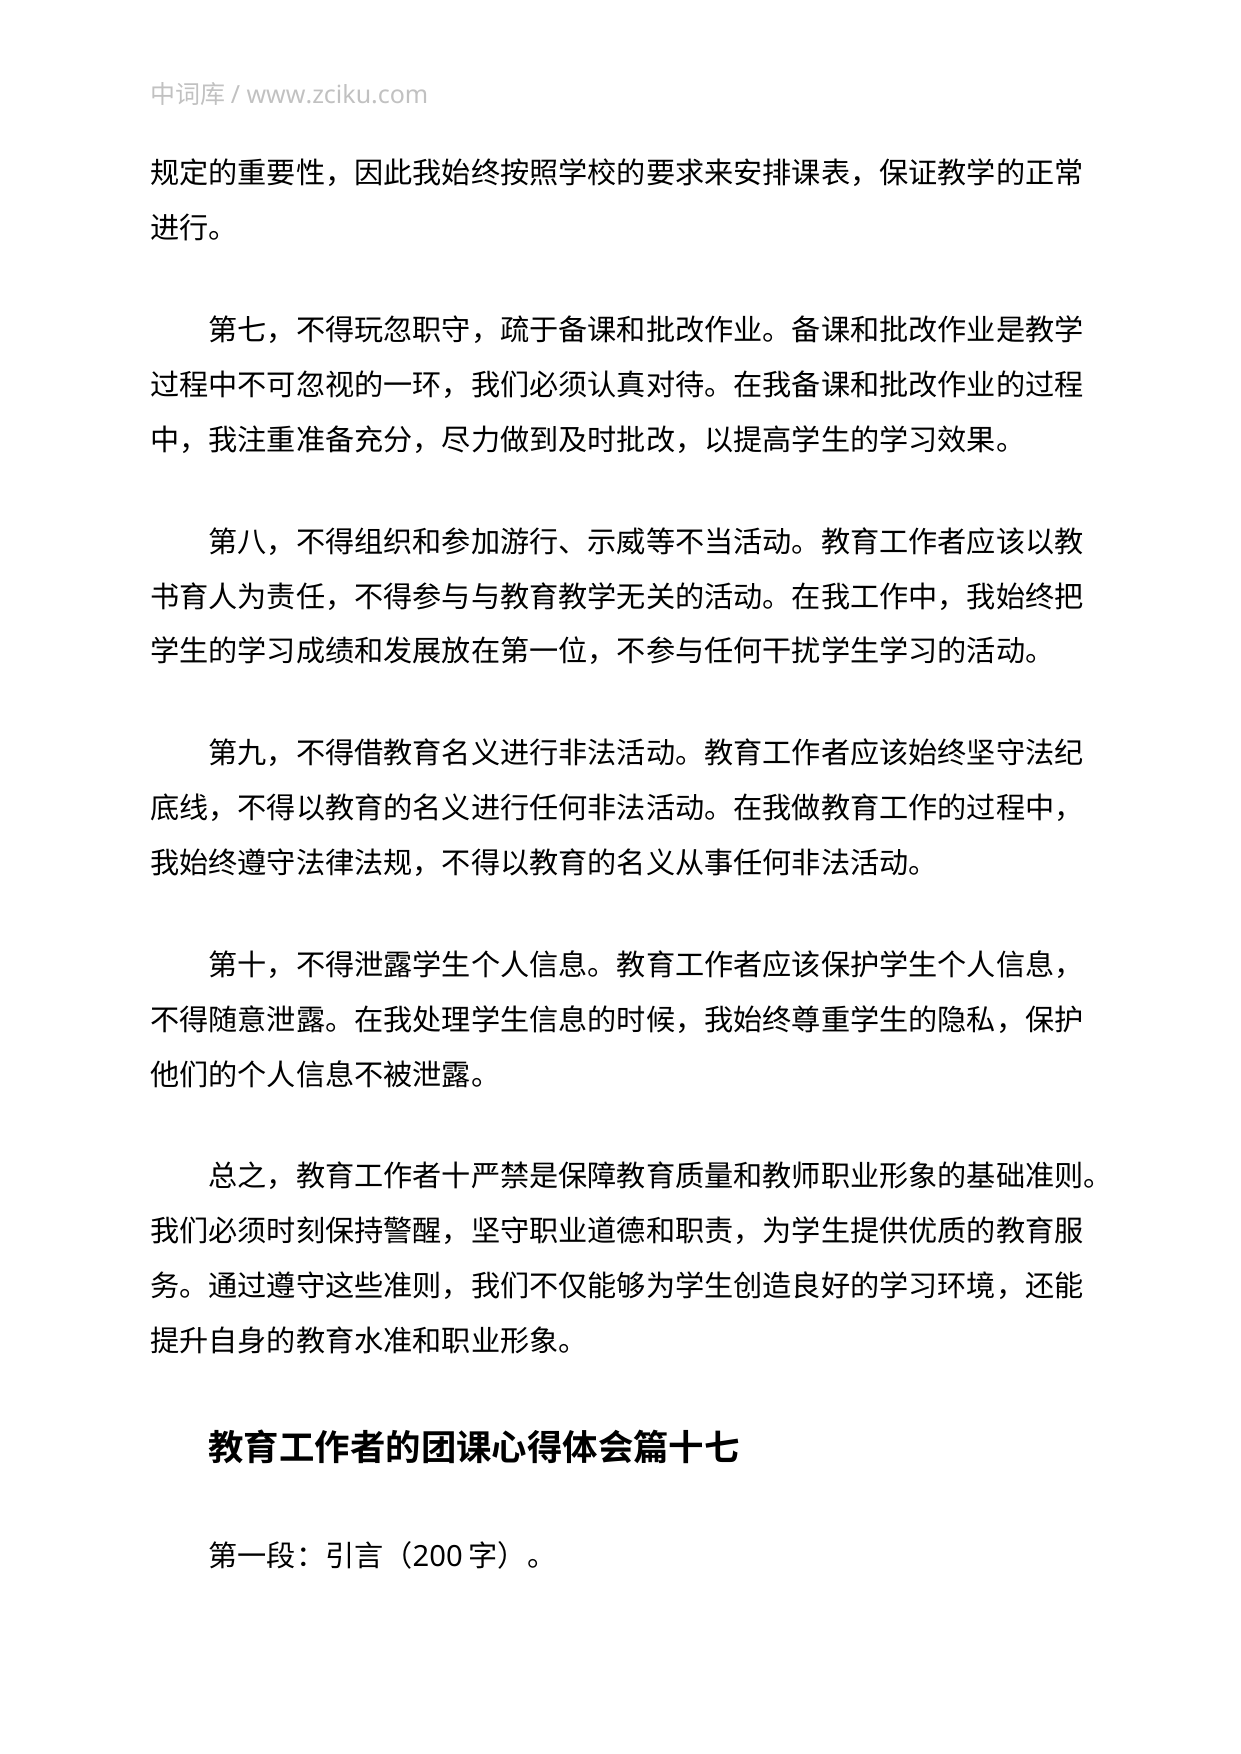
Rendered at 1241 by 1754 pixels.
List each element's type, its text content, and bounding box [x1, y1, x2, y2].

text 第八，不得组织和参加游行、示威等不当活动。教育工作者应该以教书育人为责任，不得参与与教育教学无关的活动。在我工作中，我始终把学生的学习成绩和发展放在第一位，不参与任何干扰学生学习的活动。 [150, 518, 1090, 670]
text 教育工作者的团课心得体会篇十七 [150, 1419, 1090, 1471]
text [150, 150, 1090, 247]
text 第七，不得玩忽职守，疏于备课和批改作业。备课和批改作业是教学过程中不可忽视的一环，我们必须认真对待。在我备课和批改作业的过程中，我注重准备充分，尽力做到及时批改，以提高学生的学习效果。 [150, 307, 1090, 459]
text 第一段：引言（200字）。 [150, 1533, 1090, 1575]
text 总之，教育工作者十严禁是保障教育质量和教师职业形象的基础准则。我们必须时刻保持警醒，坚守职业道德和职责，为学生提供优质的教育服务。通过遵守这些准则，我们不仅能够为学生创造良好的学习环境，还能提升自身的教育水准和职业形象。 [150, 1153, 1090, 1360]
text 第十，不得泄露学生个人信息。教育工作者应该保护学生个人信息，不得随意泄露。在我处理学生信息的时候，我始终尊重学生的隐私，保护他们的个人信息不被泄露。 [150, 941, 1090, 1093]
text 第九，不得借教育名义进行非法活动。教育工作者应该始终坚守法纪底线，不得以教育的名义进行任何非法活动。在我做教育工作的过程中，我始终遵守法律法规，不得以教育的名义从事任何非法活动。 [150, 730, 1090, 882]
